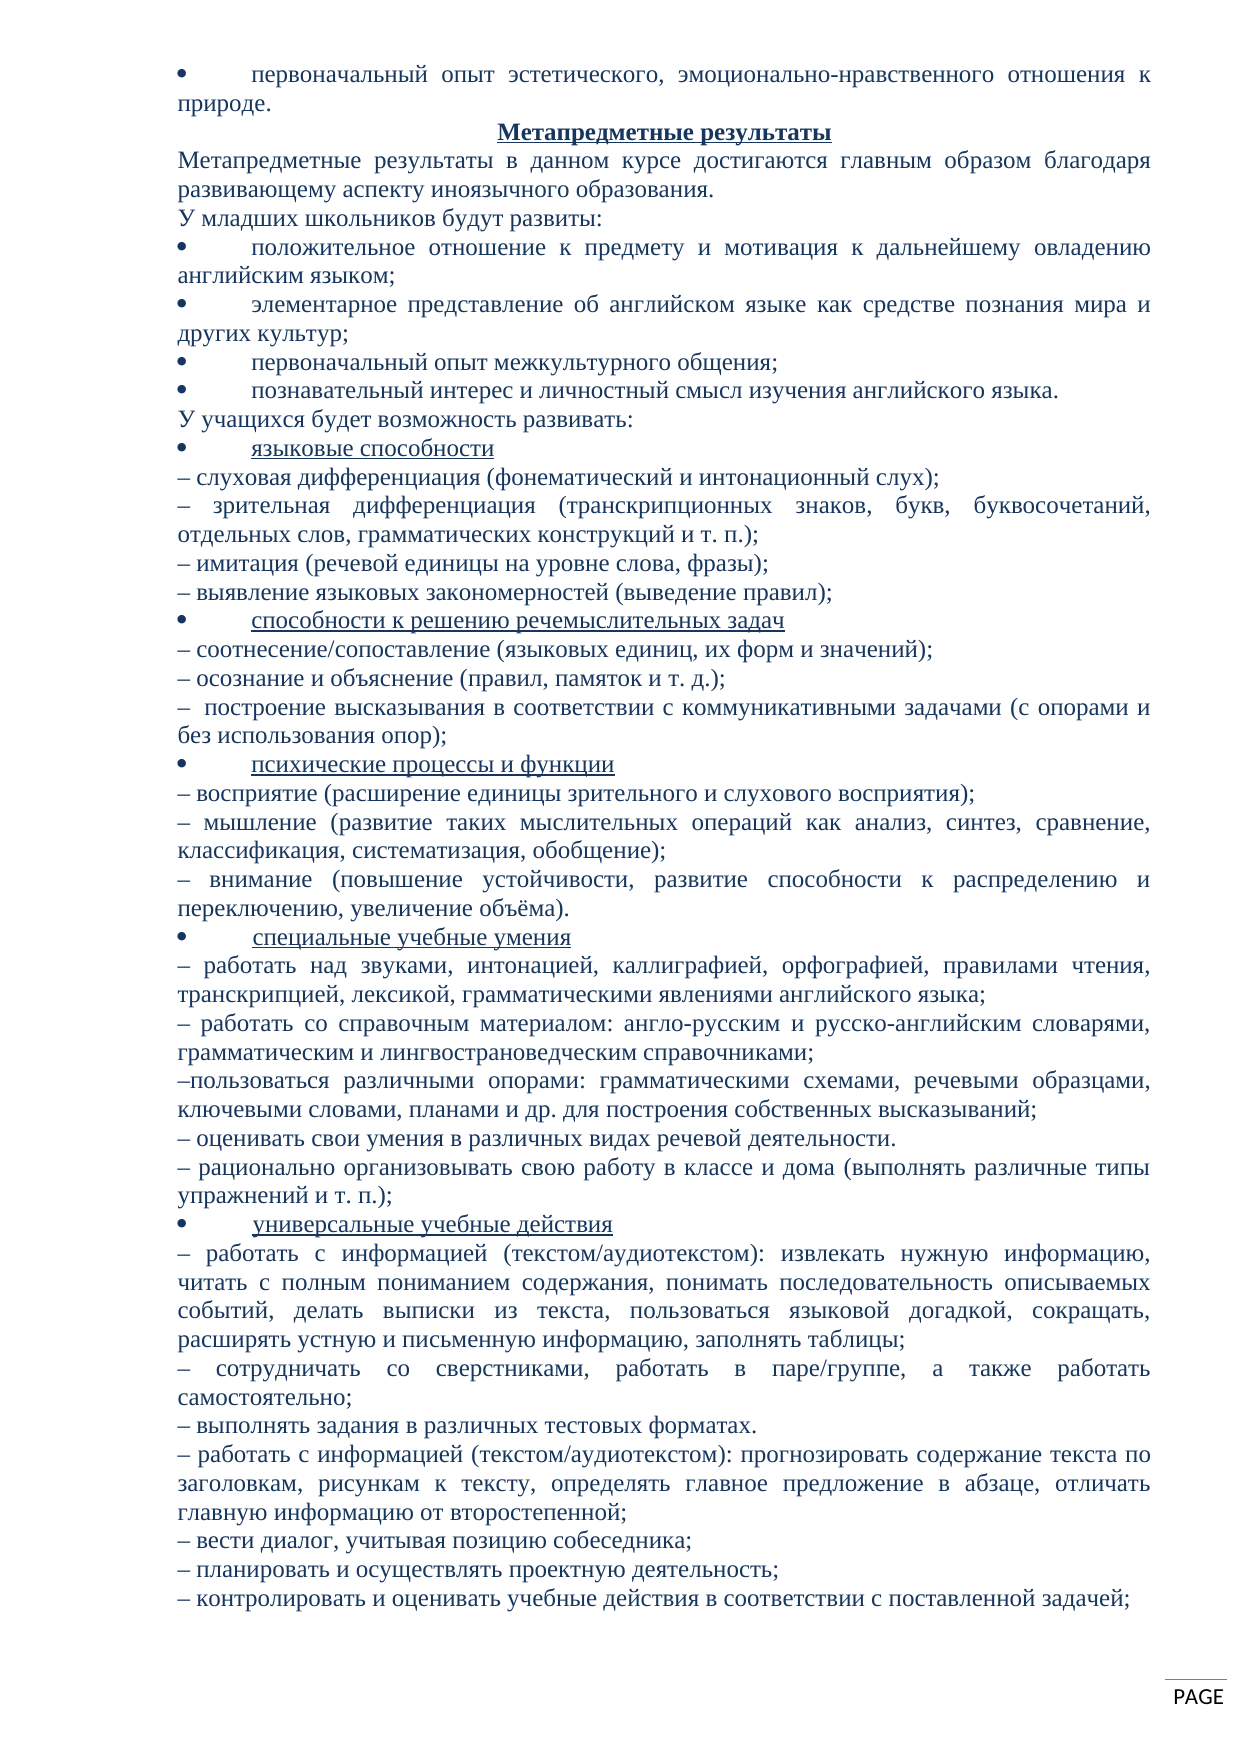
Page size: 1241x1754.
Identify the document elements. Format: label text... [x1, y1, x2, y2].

text Метапредметные результаты [177, 117, 1152, 145]
text – соотнесение/сопоставление (языковых единиц, их форм и значений); [177, 634, 1152, 663]
list первоначальный опыт межкультурного общения; [177, 347, 1152, 375]
text – выполнять задания в различных тестовых форматах. [177, 1410, 1152, 1439]
text У учащихся будет возможность развивать: [177, 404, 1152, 433]
text – планировать и осуществлять проектную деятельность; [177, 1554, 1152, 1583]
text – работать с информацией (текстом/аудиотекстом): извлекать нужную информацию, читать с полным пониманием содержания, понимать последовательность описываемых событий, делать выписки из текста, пользоваться языковой догадкой, сокращать, расширять устную и письменную информацию, заполнять таблицы; [177, 1238, 1152, 1353]
list способности к решению речемыслительных задач [177, 605, 1152, 634]
text – слуховая дифференциация (фонематический и интонационный слух); [177, 462, 1152, 490]
text – сотрудничать со сверстниками, работать в паре/группе, а также работать самостоятельно; [177, 1353, 1152, 1410]
text У младших школьников будут развиты: [177, 203, 1152, 232]
list психические процессы и функции [177, 749, 1152, 778]
text – зрительная дифференциация (транскрипционных знаков, букв, буквосочетаний, отдельных слов, грамматических конструкций и т. п.); [177, 490, 1152, 548]
list языковые способности [177, 433, 1152, 462]
text – внимание (повышение устойчивости, развитие способности к распределению и переключению, увеличение объёма). [177, 864, 1152, 922]
text – мышление (развитие таких мыслительных операций как анализ, синтез, сравнение, классификация, систематизация, обобщение); [177, 807, 1152, 864]
text – вести диалог, учитывая позицию собеседника; [177, 1525, 1152, 1554]
text –пользоваться различными опорами: грамматическими схемами, речевыми образцами, ключевыми словами, планами и др. для построения собственных высказываний; [177, 1065, 1152, 1123]
text – выявление языковых закономерностей (выведение правил); [177, 577, 1152, 605]
text Метапредметные результаты в данном курсе достигаются главным образом благодаря развивающему аспекту иноязычного образования. [177, 145, 1152, 203]
text – работать с информацией (текстом/аудиотекстом): прогнозировать содержание текста по заголовкам, рисункам к тексту, определять главное предложение в абзаце, отличать главную информацию от второстепенной; [177, 1439, 1152, 1525]
text – построение высказывания в соответствии с коммуникативными задачами (с опорами и без использования опор); [177, 692, 1152, 749]
text – оценивать свои умения в различных видах речевой деятельности. [177, 1123, 1152, 1152]
list специальные учебные умения [177, 922, 1152, 950]
text – рационально организовывать свою работу в классе и дома (выполнять различные типы упражнений и т. п.); [177, 1152, 1152, 1209]
text – контролировать и оценивать учебные действия в соответствии с поставленной задачей; [177, 1583, 1152, 1612]
text – осознание и объяснение (правил, памяток и т. д.); [177, 663, 1152, 692]
list первоначальный опыт эстетического, эмоционально-нравственного отношения к природе. [177, 59, 1152, 117]
text – восприятие (расширение единицы зрительного и слухового восприятия); [177, 778, 1152, 807]
text – имитация (речевой единицы на уровне слова, фразы); [177, 548, 1152, 577]
text – работать над звуками, интонацией, каллиграфией, орфографией, правилами чтения, транскрипцией, лексикой, грамматическими явлениями английского языка; [177, 950, 1152, 1008]
list универсальные учебные действия [177, 1209, 1152, 1238]
list познавательный интерес и личностный смысл изучения английского языка. [177, 375, 1152, 404]
list элементарное представление об английском языке как средстве познания мира и других культур; [177, 289, 1152, 347]
list положительное отношение к предмету и мотивация к дальнейшему овладению английским языком; [177, 232, 1152, 289]
text – работать со справочным материалом: англо-русским и русско-английским словарями, грамматическим и лингвострановедческим справочниками; [177, 1008, 1152, 1065]
